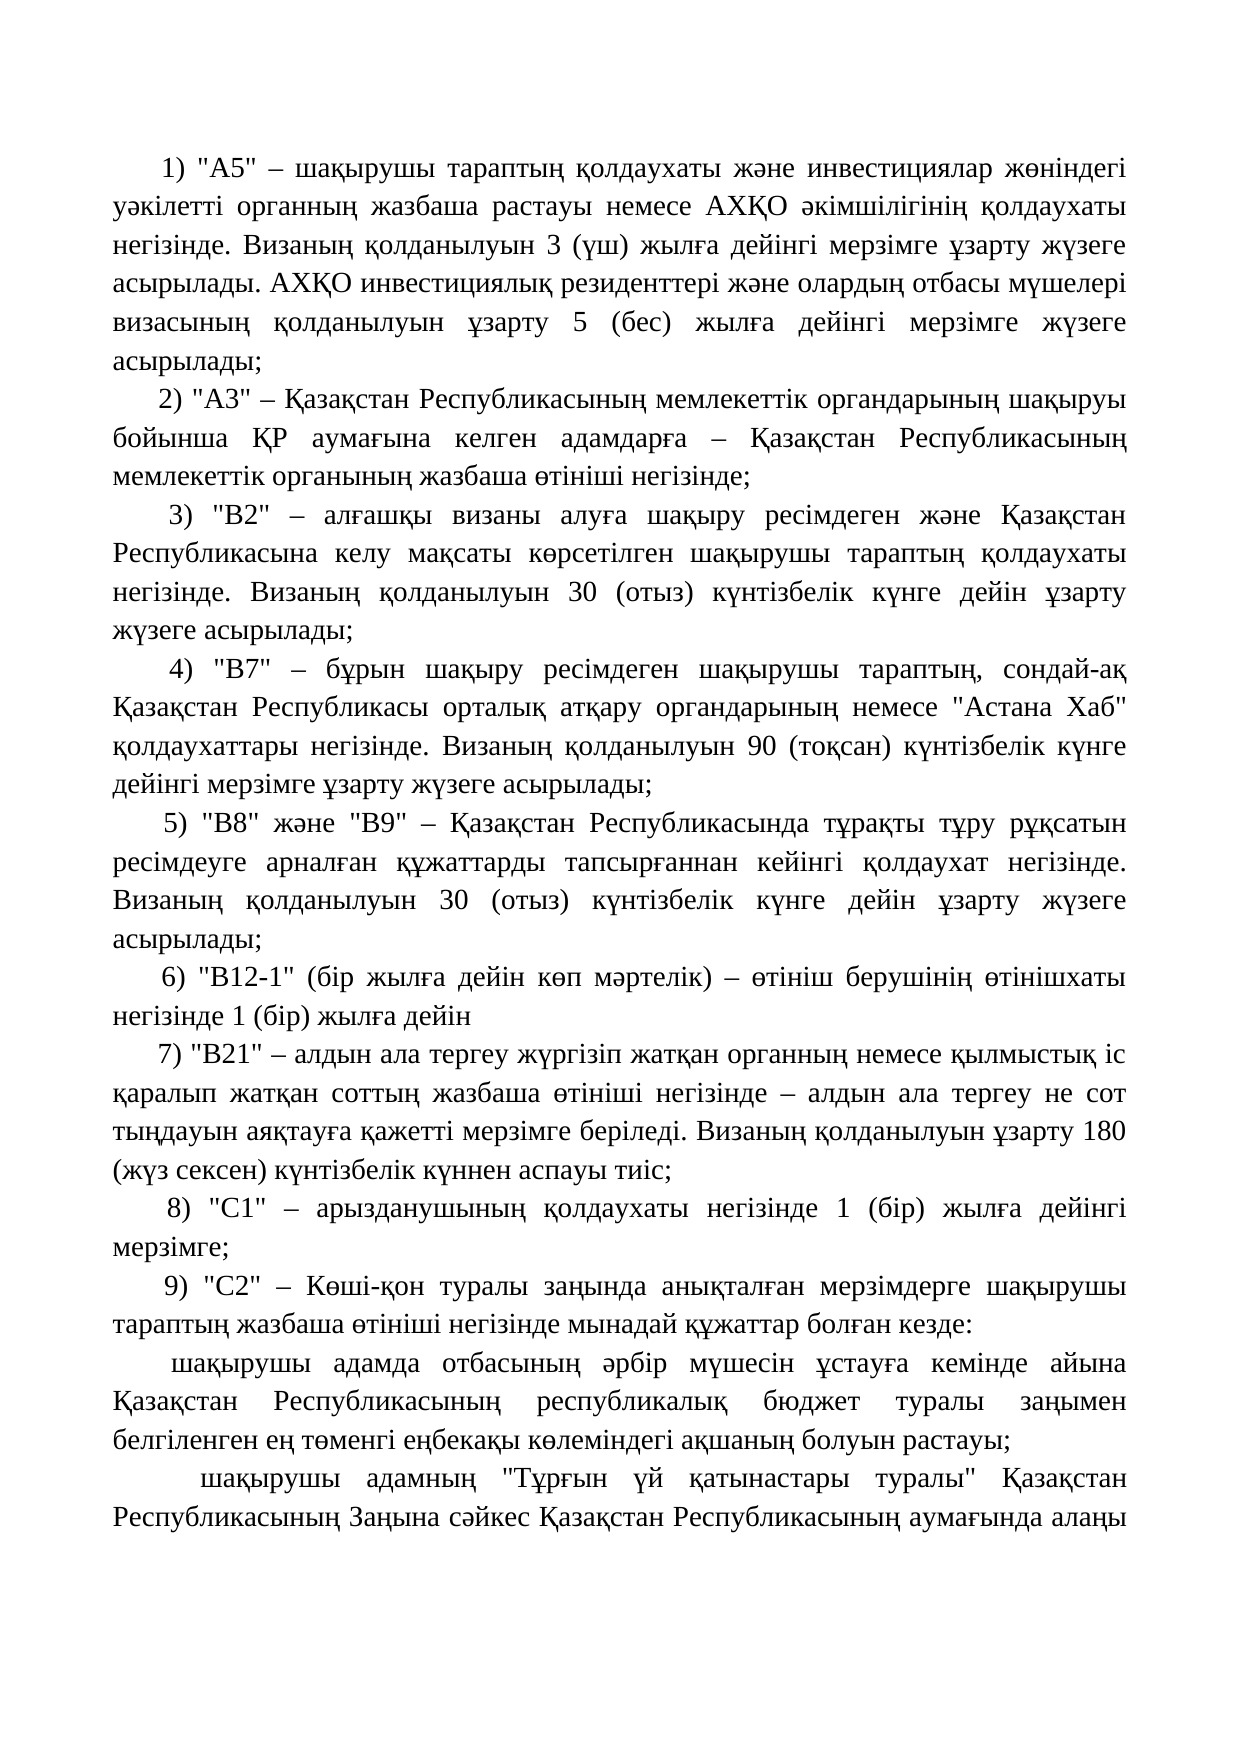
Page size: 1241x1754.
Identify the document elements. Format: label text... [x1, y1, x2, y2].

text 9) "С2" – Көші-қон туралы заңында анықталған мерзімдерге шақырушы тараптың жазбаша өтініші негізінде мынадай құжаттар болған кезде: [112, 1268, 1128, 1340]
text 7) "В21" – алдын ала тергеу жүргізіп жатқан органның немесе қылмыстық іс қаралып жатқан соттың жазбаша өтініші негізінде – алдын ала тергеу не сот тыңдауын аяқтауға қажетті мерзімге беріледі. Визаның қолданылуын ұзарту 180 (жүз сексен) күнтізбелік күннен аспауы тиіс; [112, 1036, 1128, 1186]
text 6) "В12-1" (бір жылға дейін көп мәртелік) – өтініш берушінің өтінішхаты негізінде 1 (бір) жылға дейін [112, 959, 1128, 1031]
text 5) "В8" және "В9" – Қазақстан Республикасында тұрақты тұру рұқсатын ресімдеуге арналған құжаттарды тапсырғаннан кейінгі қолдаухат негізінде. Визаның қолданылуын 30 (отыз) күнтізбелік күнге дейін ұзарту жүзеге асырылады; [112, 805, 1128, 954]
text 3) "В2" – алғашқы визаны алуға шақыру ресімдеген және Қазақстан Республикасына келу мақсаты көрсетілген шақырушы тараптың қолдаухаты негізінде. Визаның қолданылуын 30 (отыз) күнтізбелік күнге дейін ұзарту жүзеге асырылады; [112, 497, 1128, 646]
text 8) "С1" – арызданушының қолдаухаты негізінде 1 (бір) жылға дейінгі мерзімге; [112, 1191, 1128, 1263]
text шақырушы адамда отбасының әрбір мүшесін ұстауға кемінде айына Қазақстан Республикасының республикалық бюджет туралы заңымен белгіленген ең төменгі еңбекақы көлеміндегі ақшаның болуын растауы; [112, 1345, 1128, 1455]
text 4) "В7" – бұрын шақыру ресімдеген шақырушы тараптың, сондай-ақ Қазақстан Республикасы орталық атқару органдарының немесе "Астана Хаб" қолдаухаттары негізінде. Визаның қолданылуын 90 (тоқсан) күнтізбелік күнге дейінгі мерзімге ұзарту жүзеге асырылады; [112, 651, 1128, 800]
